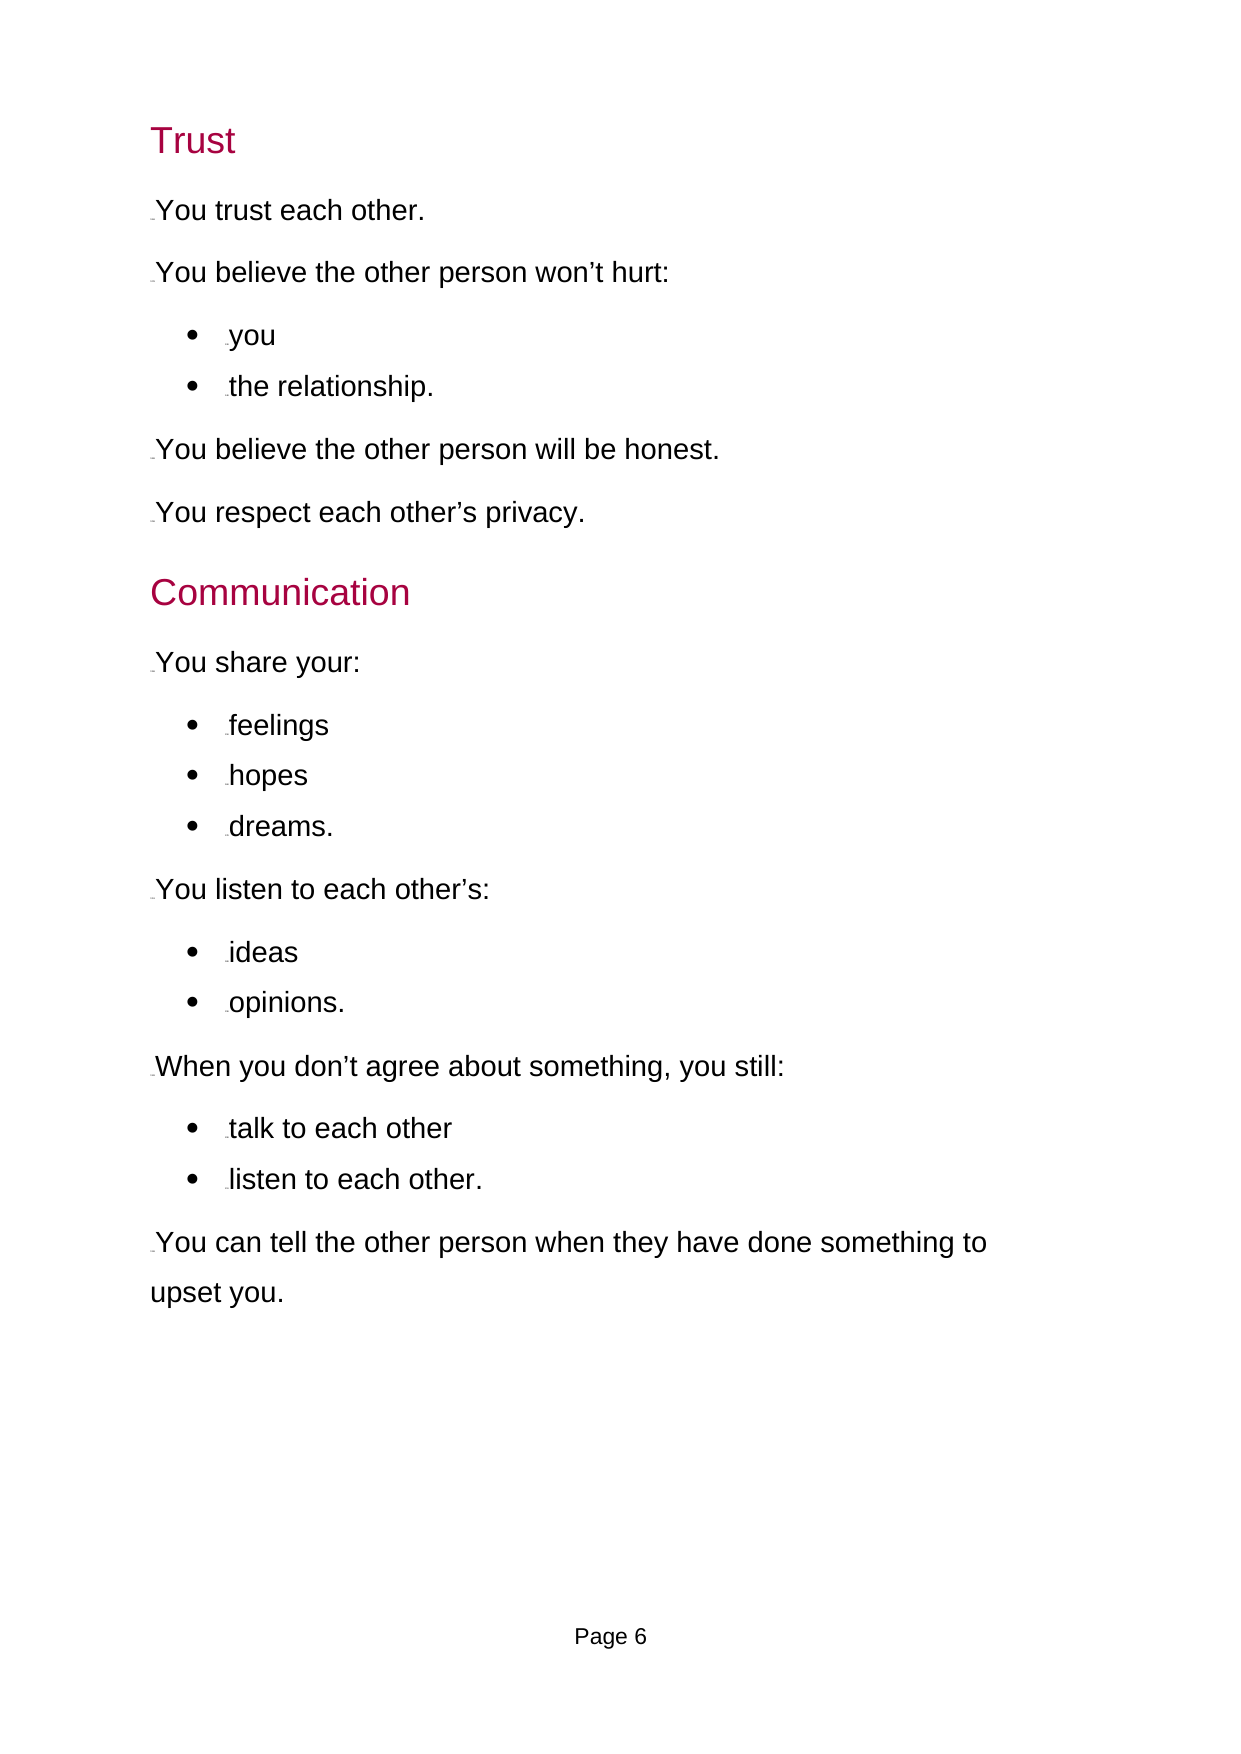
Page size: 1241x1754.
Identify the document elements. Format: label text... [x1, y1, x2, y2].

list 28Bideas [187, 935, 1090, 968]
list 31Blisten to each other. [187, 1162, 1090, 1196]
subtitle Communication [150, 570, 1090, 613]
list 26Bhopes [187, 758, 1090, 792]
list 27Bdreams. [187, 809, 1090, 843]
text 127BYou believe the other person won’t hurt: [150, 256, 1090, 289]
text 133BYou can tell the other person when they have done something to upset you. [150, 1225, 1090, 1309]
text 129BYou respect each other’s privacy. [150, 495, 1090, 528]
list 29Bopinions. [187, 985, 1090, 1019]
text 132BWhen you don’t agree about something, you still: [150, 1048, 1090, 1082]
subtitle Trust [150, 118, 1090, 161]
list 24Bthe relationship. [187, 369, 1090, 403]
text 131BYou listen to each other’s: [150, 872, 1090, 906]
list 25Bfeelings [187, 708, 1090, 741]
list 30Btalk to each other [187, 1111, 1090, 1145]
text 128BYou believe the other person will be honest. [150, 432, 1090, 466]
text 130BYou share your: [150, 645, 1090, 678]
text 126BYou trust each other. [150, 193, 1090, 226]
list 23Byou [187, 318, 1090, 352]
